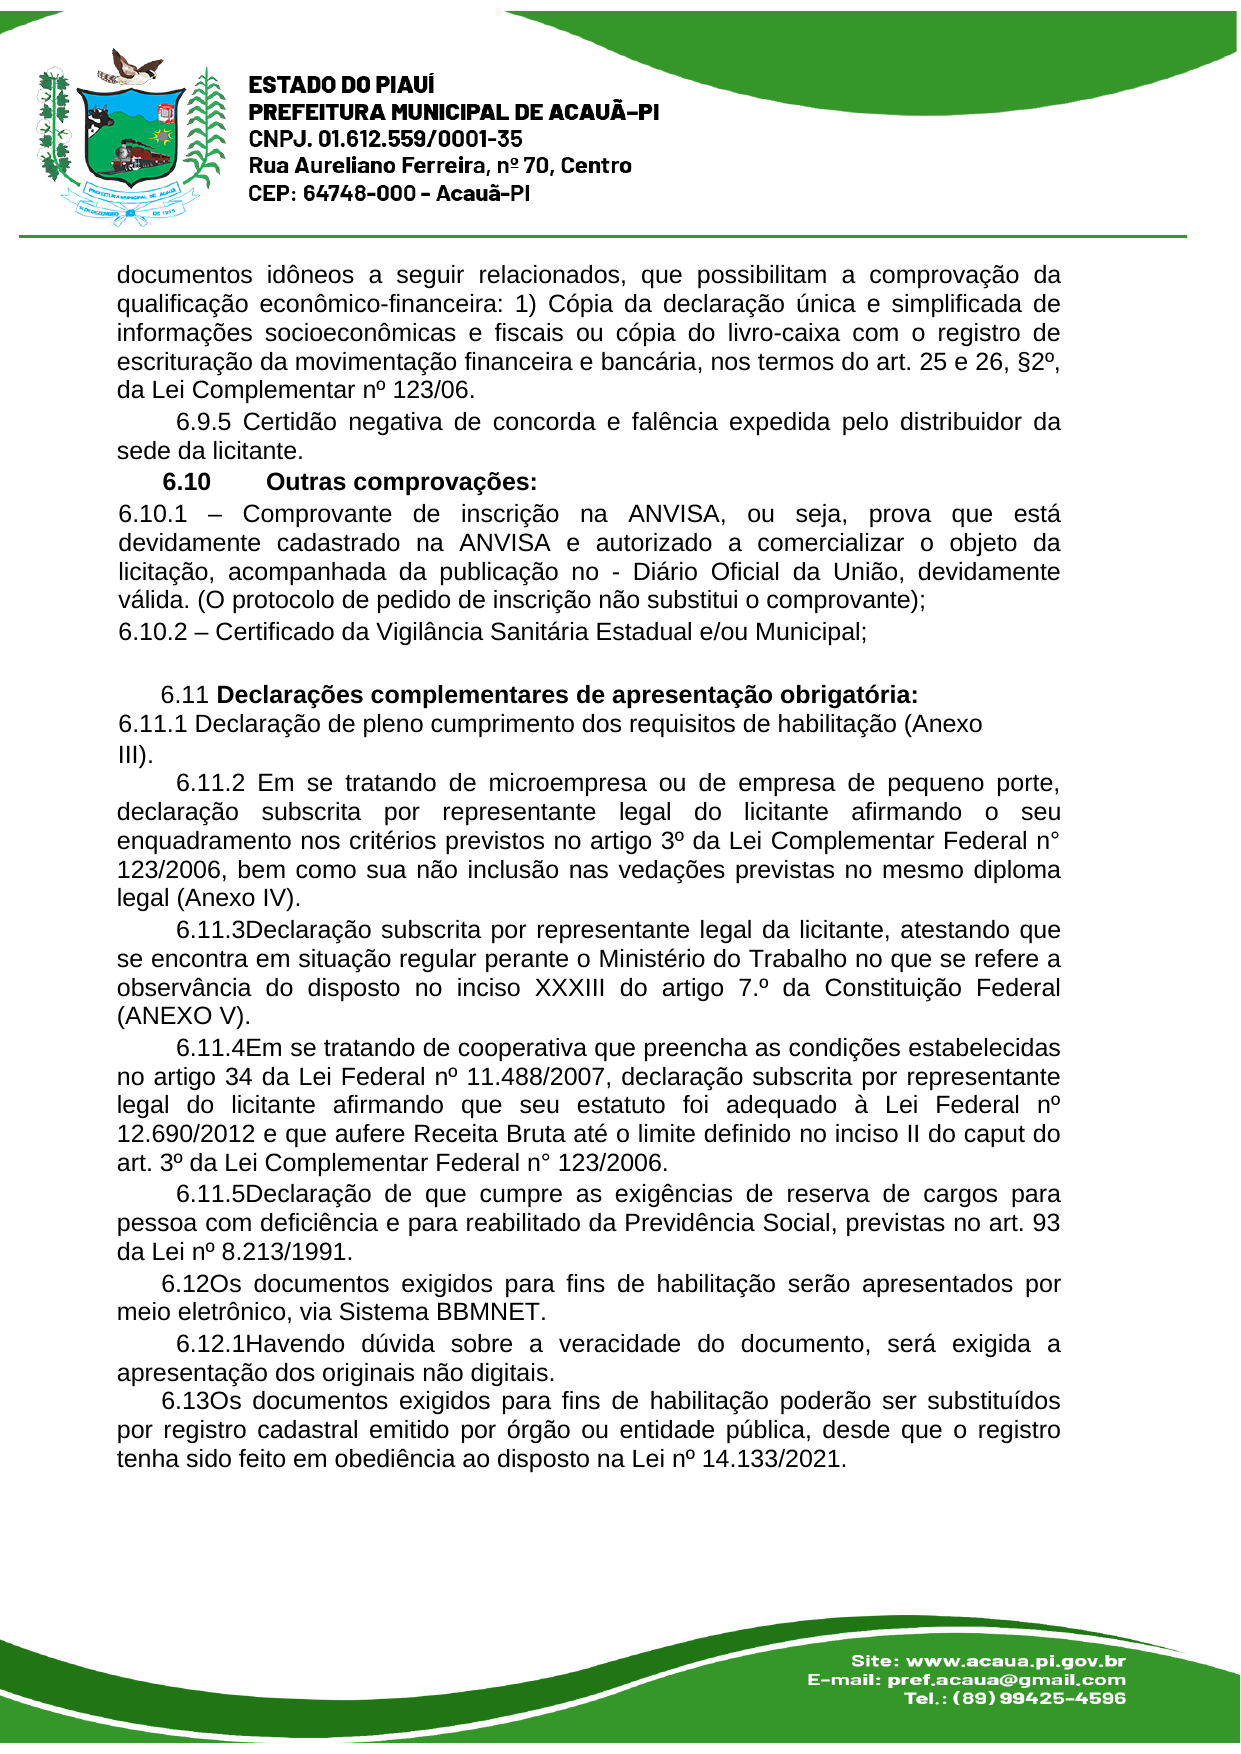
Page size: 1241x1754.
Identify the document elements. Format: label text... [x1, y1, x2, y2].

text 6.11.2 Em se tratando de microempresa ou de empresa de pequeno porte, declaração subscrita por representante legal do licitante afirmando o seu enquadramento nos critérios previstos no artigo 3º da Lei Complementar Federal n° 123/2006, bem como sua não inclusão nas vedações previstas no mesmo diploma legal (Anexo IV). [117, 768, 1062, 912]
text 6.11.4Em se tratando de cooperativa que preencha as condições estabelecidas no artigo 34 da Lei Federal nº 11.488/2007, declaração subscrita por representante legal do licitante afirmando que seu estatuto foi adequado à Lei Federal nº 12.690/2012 e que aufere Receita Bruta até o limite definido no inciso II do caput do art. 3º da Lei Complementar Federal n° 123/2006. [117, 1033, 1062, 1177]
text 6.12Os documentos exigidos para fins de habilitação serão apresentados por meio eletrônico, via Sistema BBMNET. [117, 1268, 1062, 1326]
text 6.12.1Havendo dúvida sobre a veracidade do documento, será exigida a apresentação dos originais não digitais. [117, 1329, 1062, 1386]
text 6.13Os documentos exigidos para fins de habilitação poderão ser substituídos por registro cadastral emitido por órgão ou entidade pública, desde que o registro tenha sido feito em obediência ao disposto na Lei nº 14.133/2021. [117, 1386, 1062, 1473]
picture [0, 11, 1237, 261]
text 6.9.5 Certidão negativa de concorda e falência expedida pelo distribuidor da sede da licitante. [117, 407, 1062, 464]
list Outras comprovações: [162, 467, 1062, 496]
text 6.11 Declarações complementares de apresentação obrigatória: [118, 680, 1063, 709]
text 6.10.2 – Certificado da Vigilância Sanitária Estadual e/ou Municipal; [118, 617, 1062, 646]
text 6.10.1 – Comprovante de inscrição na ANVISA, ou seja, prova que está devidamente cadastrado na ANVISA e autorizado a comercializar o objeto da licitação, acompanhada da publicação no - Diário Oficial da União, devidamente válida. (O protocolo de pedido de inscrição não substitui o comprovante); [118, 499, 1062, 614]
text 6.11.1 Declaração de pleno cumprimento dos requisitos de habilitação (Anexo [118, 709, 1063, 737]
text 6.11.3Declaração subscrita por representante legal da licitante, atestando que se encontra em situação regular perante o Ministério do Trabalho no que se refere a observância do disposto no inciso XXXIII do artigo 7.º da Constituição Federal (ANEXO V). [117, 915, 1062, 1030]
text 6.11.5Declaração de que cumpre as exigências de reserva de cargos para pessoa com deficiência e para reabilitado da Previdência Social, previstas no art. 93 da Lei nº 8.213/1991. [117, 1179, 1062, 1266]
text III). [118, 740, 1062, 768]
picture [0, 1561, 1241, 1743]
